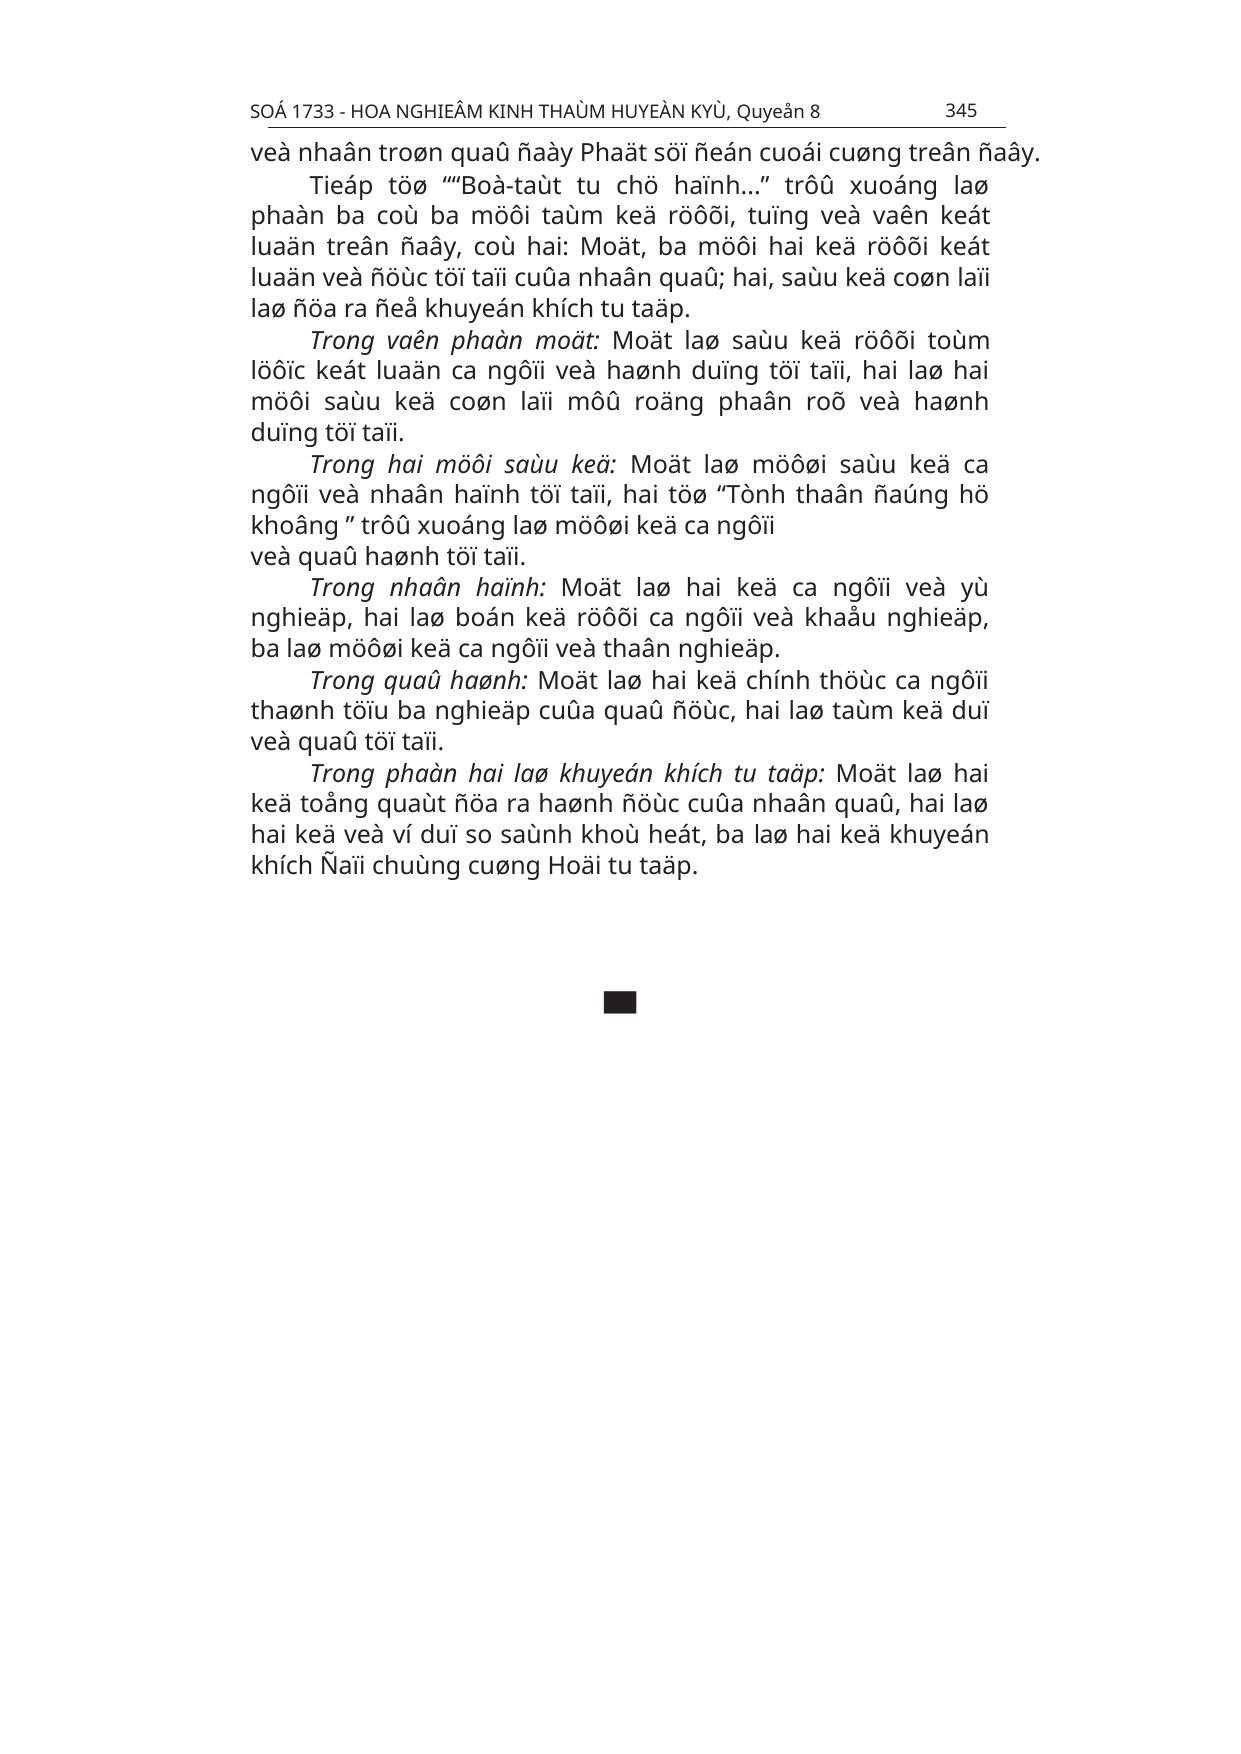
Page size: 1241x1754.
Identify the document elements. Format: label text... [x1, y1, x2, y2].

text veà nhaân troøn quaû ñaày Phaät söï ñeán cuoái cuøng treân ñaây. [250, 136, 1065, 168]
text Tieáp töø ““Boà-taùt tu chö haïnh...” trôû xuoáng laø phaàn ba coù ba möôi taùm keä röôõi, tuïng veà vaên keát luaän treân ñaây, coù hai: Moät, ba möôi hai keä röôõi keát luaän veà ñöùc töï taïi cuûa nhaân quaû; hai, saùu keä coøn laïi laø ñöa ra ñeå khuyeán khích tu taäp. [250, 170, 990, 325]
text SOÁ 1733 - HOA NGHIEÂM KINH THAÙM HUYEÀN KYÙ, Quyeån 8 345 [250, 97, 1065, 124]
text Trong phaàn hai laø khuyeán khích tu taäp: Moät laø hai keä toång quaùt ñöa ra haønh ñöùc cuûa nhaân quaû, hai laø hai keä veà ví duï so saùnh khoù heát, ba laø hai keä khuyeán khích Ñaïi chuùng cuøng Hoäi tu taäp. [250, 757, 989, 882]
text Trong quaû haønh: Moät laø hai keä chính thöùc ca ngôïi thaønh töïu ba nghieäp cuûa quaû ñöùc, hai laø taùm keä duï veà quaû töï taïi. [250, 664, 989, 757]
text Trong vaên phaàn moät: Moät laø saùu keä röôõi toùm löôïc keát luaän ca ngôïi veà haønh duïng töï taïi, hai laø hai möôi saùu keä coøn laïi môû roäng phaân roõ veà haønh duïng töï taïi. [250, 325, 990, 449]
text Trong hai möôi saùu keä: Moät laø möôøi saùu keä ca ngôïi veà nhaân haïnh töï taïi, hai töø “Tònh thaân ñaúng hö khoâng ” trôû xuoáng laø möôøi keä ca ngôïi [250, 449, 990, 542]
text Trong nhaân haïnh: Moät laø hai keä ca ngôïi veà yù nghieäp, hai laø boán keä röôõi ca ngôïi veà khaåu nghieäp, ba laø möôøi keä ca ngôïi veà thaân nghieäp. [250, 571, 990, 664]
text veà quaû haønh töï taïi. [250, 542, 1065, 571]
text ■ [175, 979, 1065, 1019]
